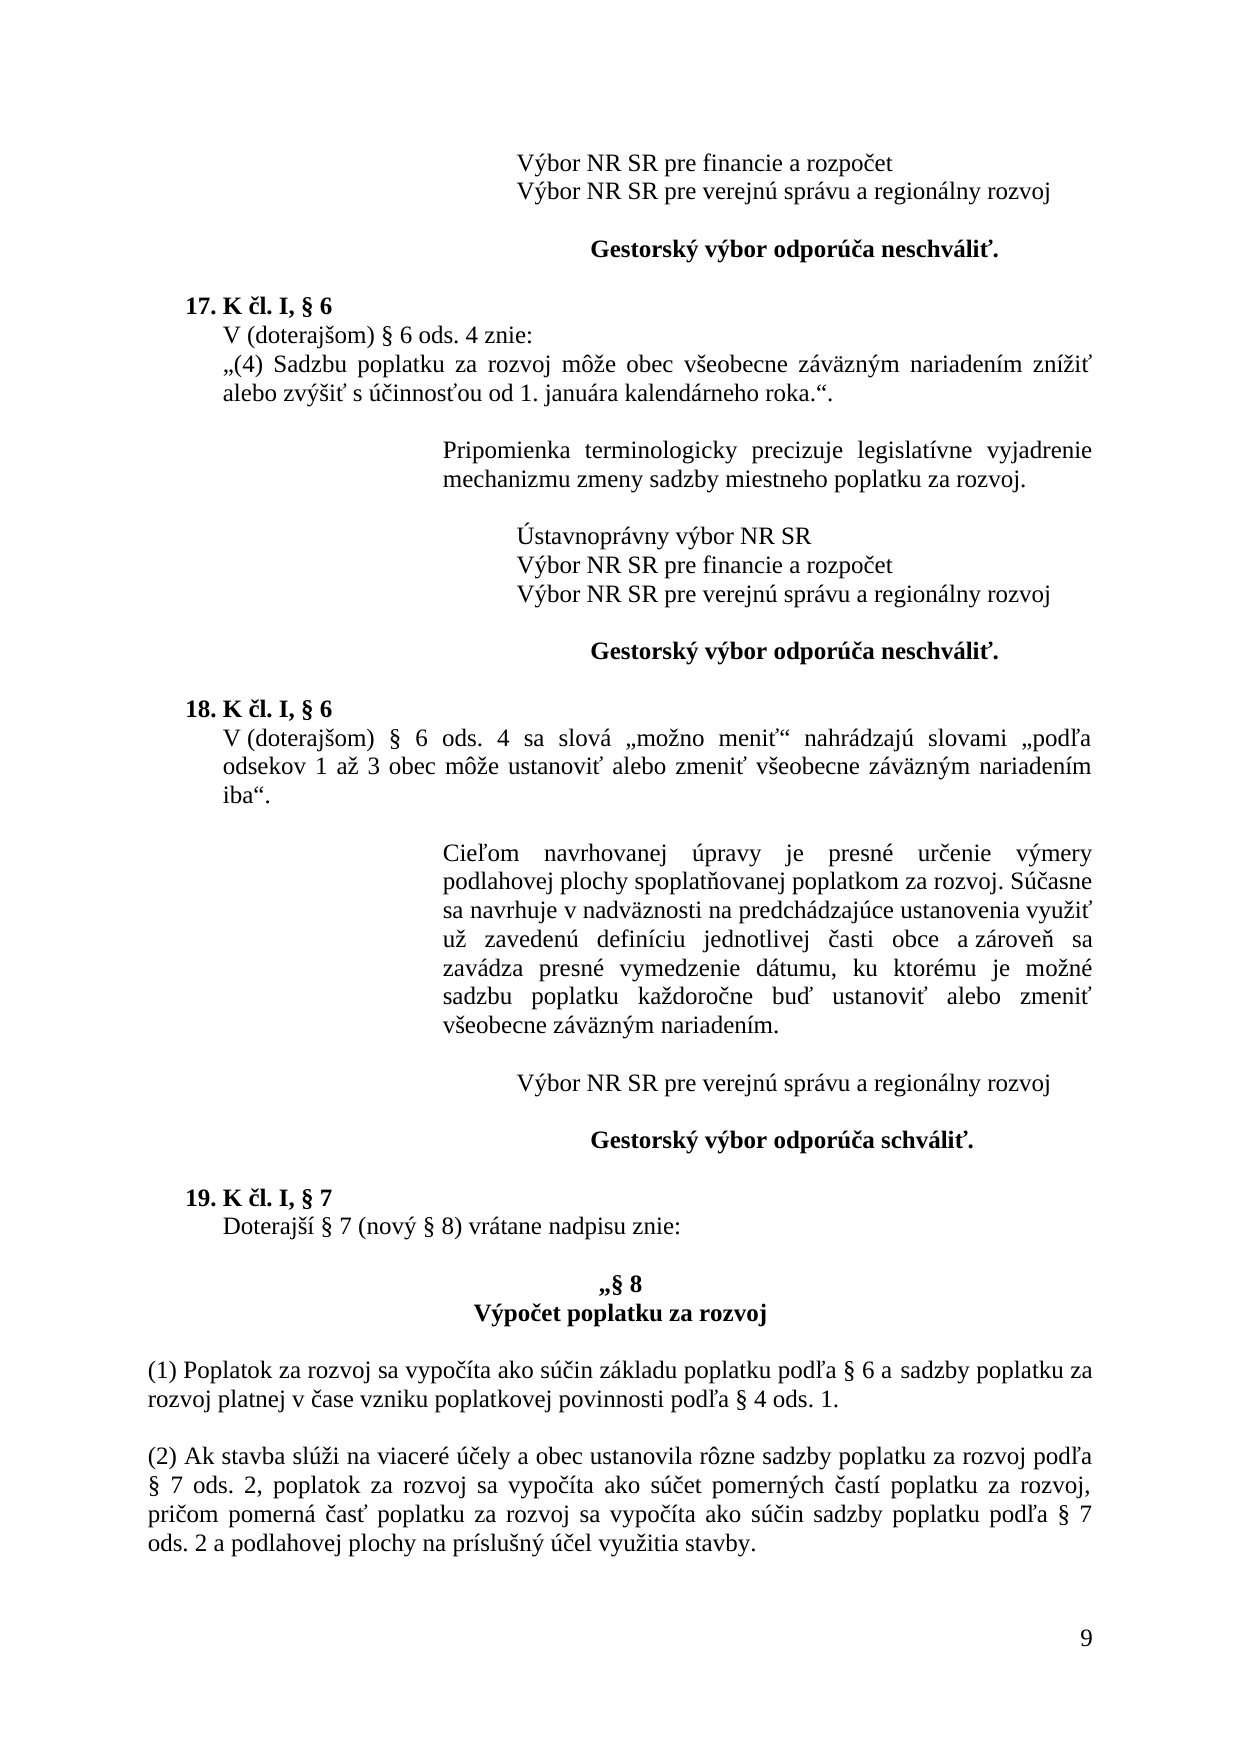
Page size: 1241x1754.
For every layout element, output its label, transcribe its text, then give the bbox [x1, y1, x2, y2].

text Výbor NR SR pre financie a rozpočet [443, 550, 1093, 579]
text Gestorský výbor odporúča neschváliť. [516, 234, 1093, 263]
list K čl. I, § 7 [185, 1183, 1093, 1211]
list V (doterajšom) § 6 ods. 4 znie: [223, 320, 1093, 349]
text Gestorský výbor odporúča schváliť. [516, 1125, 1093, 1154]
list K čl. I, § 6 [185, 694, 1093, 723]
text Cieľom navrhovanej úpravy je presné určenie výmery podlahovej plochy spoplatňovanej poplatkom za rozvoj. Súčasne sa navrhuje v nadväznosti na predchádzajúce ustanovenia využiť už zavedenú definíciu jednotlivej časti obce a zároveň sa zavádza presné vymedzenie dátumu, ku ktorému je možné sadzbu poplatku každoročne buď ustanoviť alebo zmeniť všeobecne záväzným nariadením. [443, 838, 1093, 1039]
list „(4) Sadzbu poplatku za rozvoj môže obec všeobecne záväzným nariadením znížiť alebo zvýšiť s účinnosťou od 1. januára kalendárneho roka.“. [223, 349, 1093, 406]
list K čl. I, § 6 [185, 291, 1093, 320]
text Pripomienka terminologicky precizuje legislatívne vyjadrenie mechanizmu zmeny sadzby miestneho poplatku za rozvoj. [443, 435, 1093, 493]
text (2) Ak stavba slúži na viaceré účely a obec ustanovila rôzne sadzby poplatku za rozvoj podľa § 7 ods. 2, poplatok za rozvoj sa vypočíta ako súčet pomerných častí poplatku za rozvoj, pričom pomerná časť poplatku za rozvoj sa vypočíta ako súčin sadzby poplatku podľa § 7 ods. 2 a podlahovej plochy na príslušný účel využitia stavby. [148, 1441, 1093, 1556]
text Gestorský výbor odporúča neschváliť. [516, 636, 1093, 665]
list V (doterajšom) § 6 ods. 4 sa slová „možno meniť“ nahrádzajú slovami „podľa odsekov 1 až 3 obec môže ustanoviť alebo zmeniť všeobecne záväzným nariadením iba“. [223, 723, 1093, 809]
text Výbor NR SR pre verejnú správu a regionálny rozvoj [443, 176, 1093, 205]
text „§ 8 [148, 1269, 1093, 1298]
text Výpočet poplatku za rozvoj [148, 1298, 1093, 1326]
text Výbor NR SR pre financie a rozpočet [443, 148, 1093, 176]
text (1) Poplatok za rozvoj sa vypočíta ako súčin základu poplatku podľa § 6 a sadzby poplatku za rozvoj platnej v čase vzniku poplatkovej povinnosti podľa § 4 ods. 1. [148, 1355, 1093, 1413]
text Výbor NR SR pre verejnú správu a regionálny rozvoj [443, 579, 1093, 608]
text Ústavnoprávny výbor NR SR [516, 521, 1093, 550]
text Výbor NR SR pre verejnú správu a regionálny rozvoj [443, 1068, 1093, 1096]
list Doterajší § 7 (nový § 8) vrátane nadpisu znie: [223, 1211, 1093, 1240]
